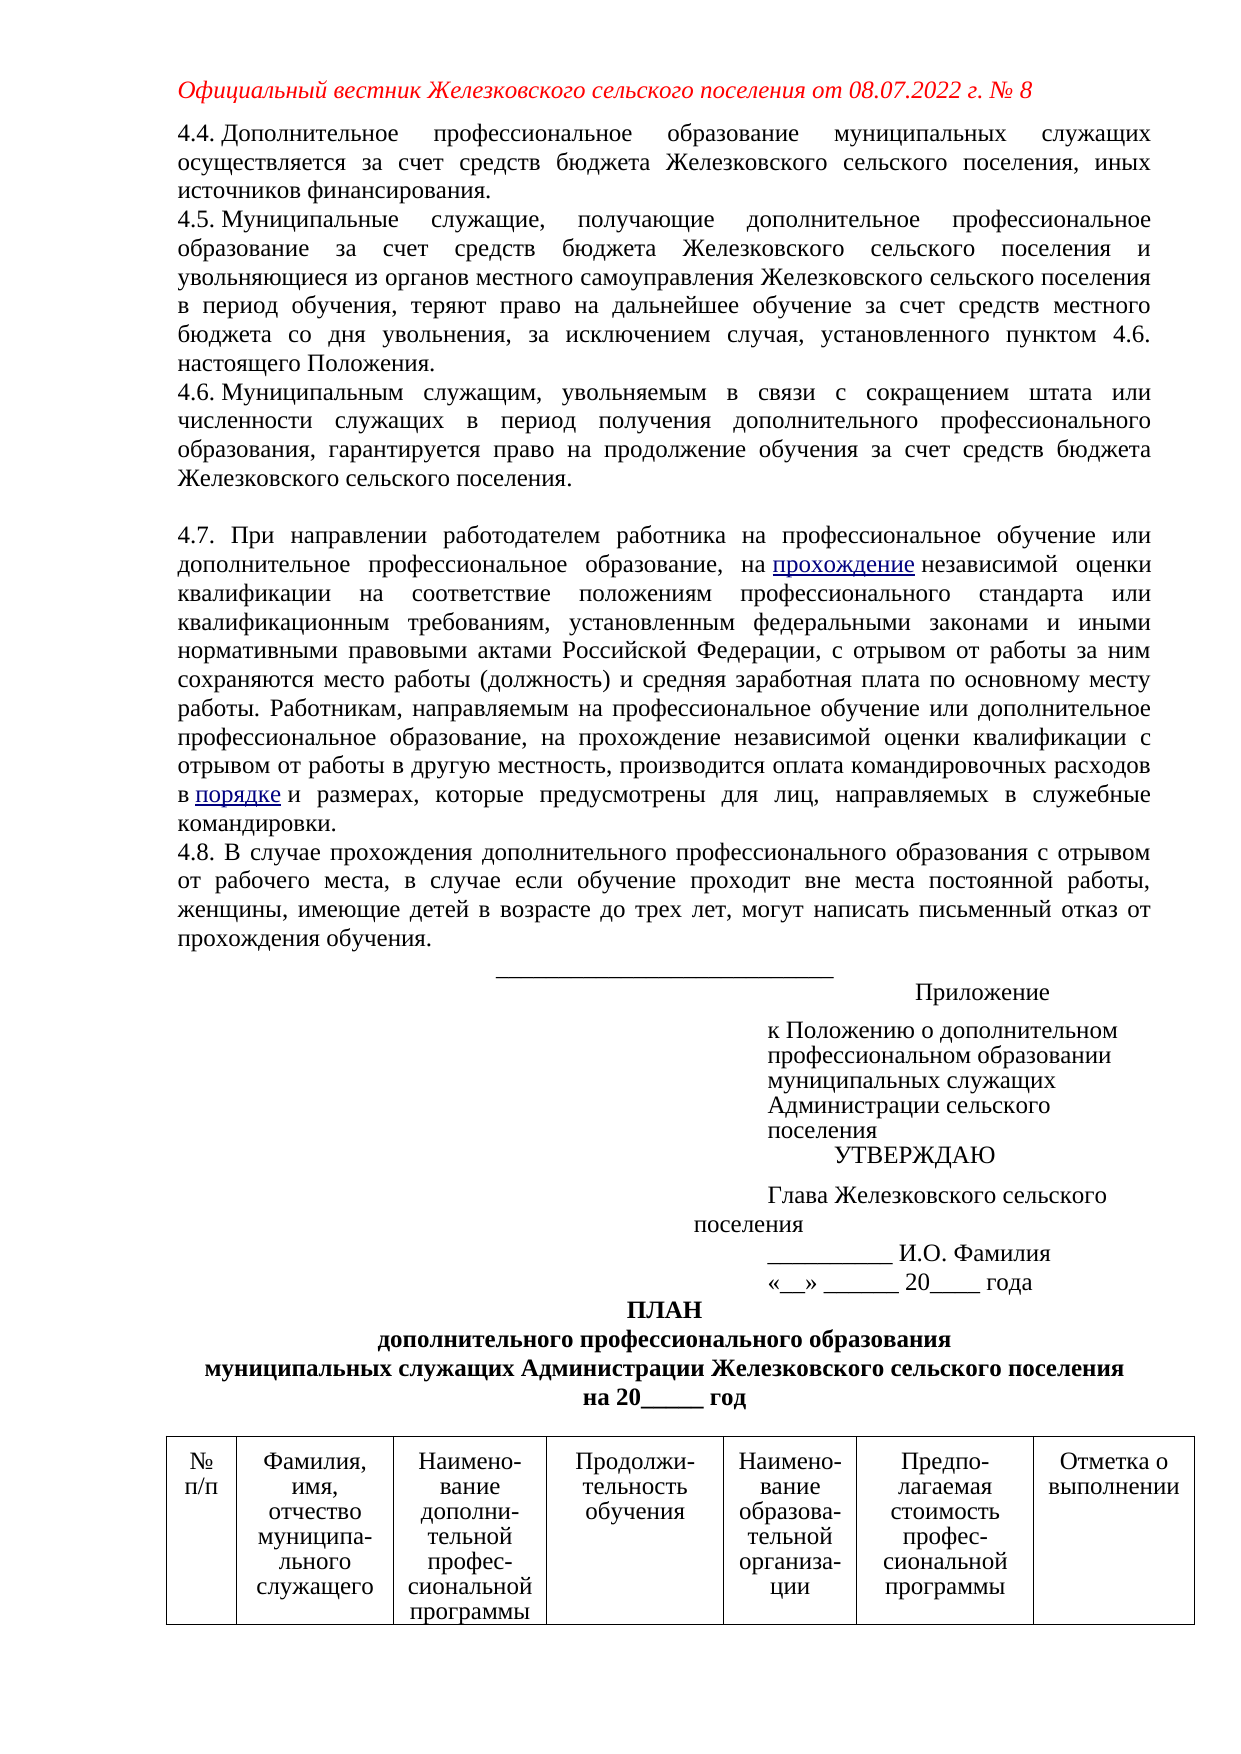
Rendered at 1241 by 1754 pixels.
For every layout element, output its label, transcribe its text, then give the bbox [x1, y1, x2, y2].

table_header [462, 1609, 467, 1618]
text Глава Железковского сельского поселения [693, 1181, 1152, 1238]
text 4.7. При направлении работодателем работника на профессиональное обучение или дополнительное профессиональное образование, на прохождение независимой оценки квалификации на соответствие положениям профессионального стандарта или квалификационным требованиям, установленным федеральными законами и иными нормативными правовыми актами Российской Федерации, с отрывом от работы за ним сохраняются место работы (должность) и средняя заработная плата по основному месту работы. Работникам, направляемым на профессиональное обучение или дополнительное профессиональное образование, на прохождение независимой оценки квалификации с отрывом от работы в другую местность, производится оплата командировочных расходов в порядке и размерах, которые предусмотрены для лиц, направляемых в служебные командировки. [177, 521, 1152, 837]
text 4.6. Муниципальным служащим, увольняемым в связи с сокращением штата или численности служащих в период получения дополнительного профессионального образования, гарантируется право на продолжение обучения за счет средств бюджета Железковского сельского поселения. [177, 377, 1152, 492]
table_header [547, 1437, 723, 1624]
text ___________________________ [177, 952, 1152, 981]
text Приложение [841, 981, 1152, 1006]
text муниципальных служащих Администрации Железковского сельского поселения [177, 1353, 1152, 1382]
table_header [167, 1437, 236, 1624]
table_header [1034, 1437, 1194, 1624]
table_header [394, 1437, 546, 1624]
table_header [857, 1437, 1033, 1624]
text на 20_____ год [177, 1382, 1152, 1411]
text дополнительного профессионального образования [177, 1324, 1152, 1353]
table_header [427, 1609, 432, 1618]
text 4.5. Муниципальные служащие, получающие дополнительное профессиональное образование за счет средств бюджета Железковского сельского поселения и увольняющиеся из органов местного самоуправления Железковского сельского поселения в период обучения, теряют право на дальнейшее обучение за счет средств местного бюджета со дня увольнения, за исключением случая, установленного пунктом 4.6. настоящего Положения. [177, 204, 1152, 377]
text «__» ______ 20____ года [693, 1267, 1152, 1296]
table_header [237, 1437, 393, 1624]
text УТВЕРЖДАЮ [833, 1143, 1152, 1168]
text __________ И.О. Фамилия [693, 1238, 1152, 1267]
text 4.4. Дополнительное профессиональное образование муниципальных служащих осуществляется за счет средств бюджета Железковского сельского поселения, иных источников финансирования. [177, 118, 1152, 204]
text ПЛАН [177, 1296, 1152, 1324]
text 4.8. В случае прохождения дополнительного профессионального образования с отрывом от рабочего места, в случае если обучение проходит вне места постоянной работы, женщины, имеющие детей в возрасте до трех лет, могут написать письменный отказ от прохождения обучения. [177, 837, 1152, 952]
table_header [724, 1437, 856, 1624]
text к Положению о дополнительном профессиональном образовании муниципальных служащих Администрации сельского поселения [767, 1018, 1152, 1143]
